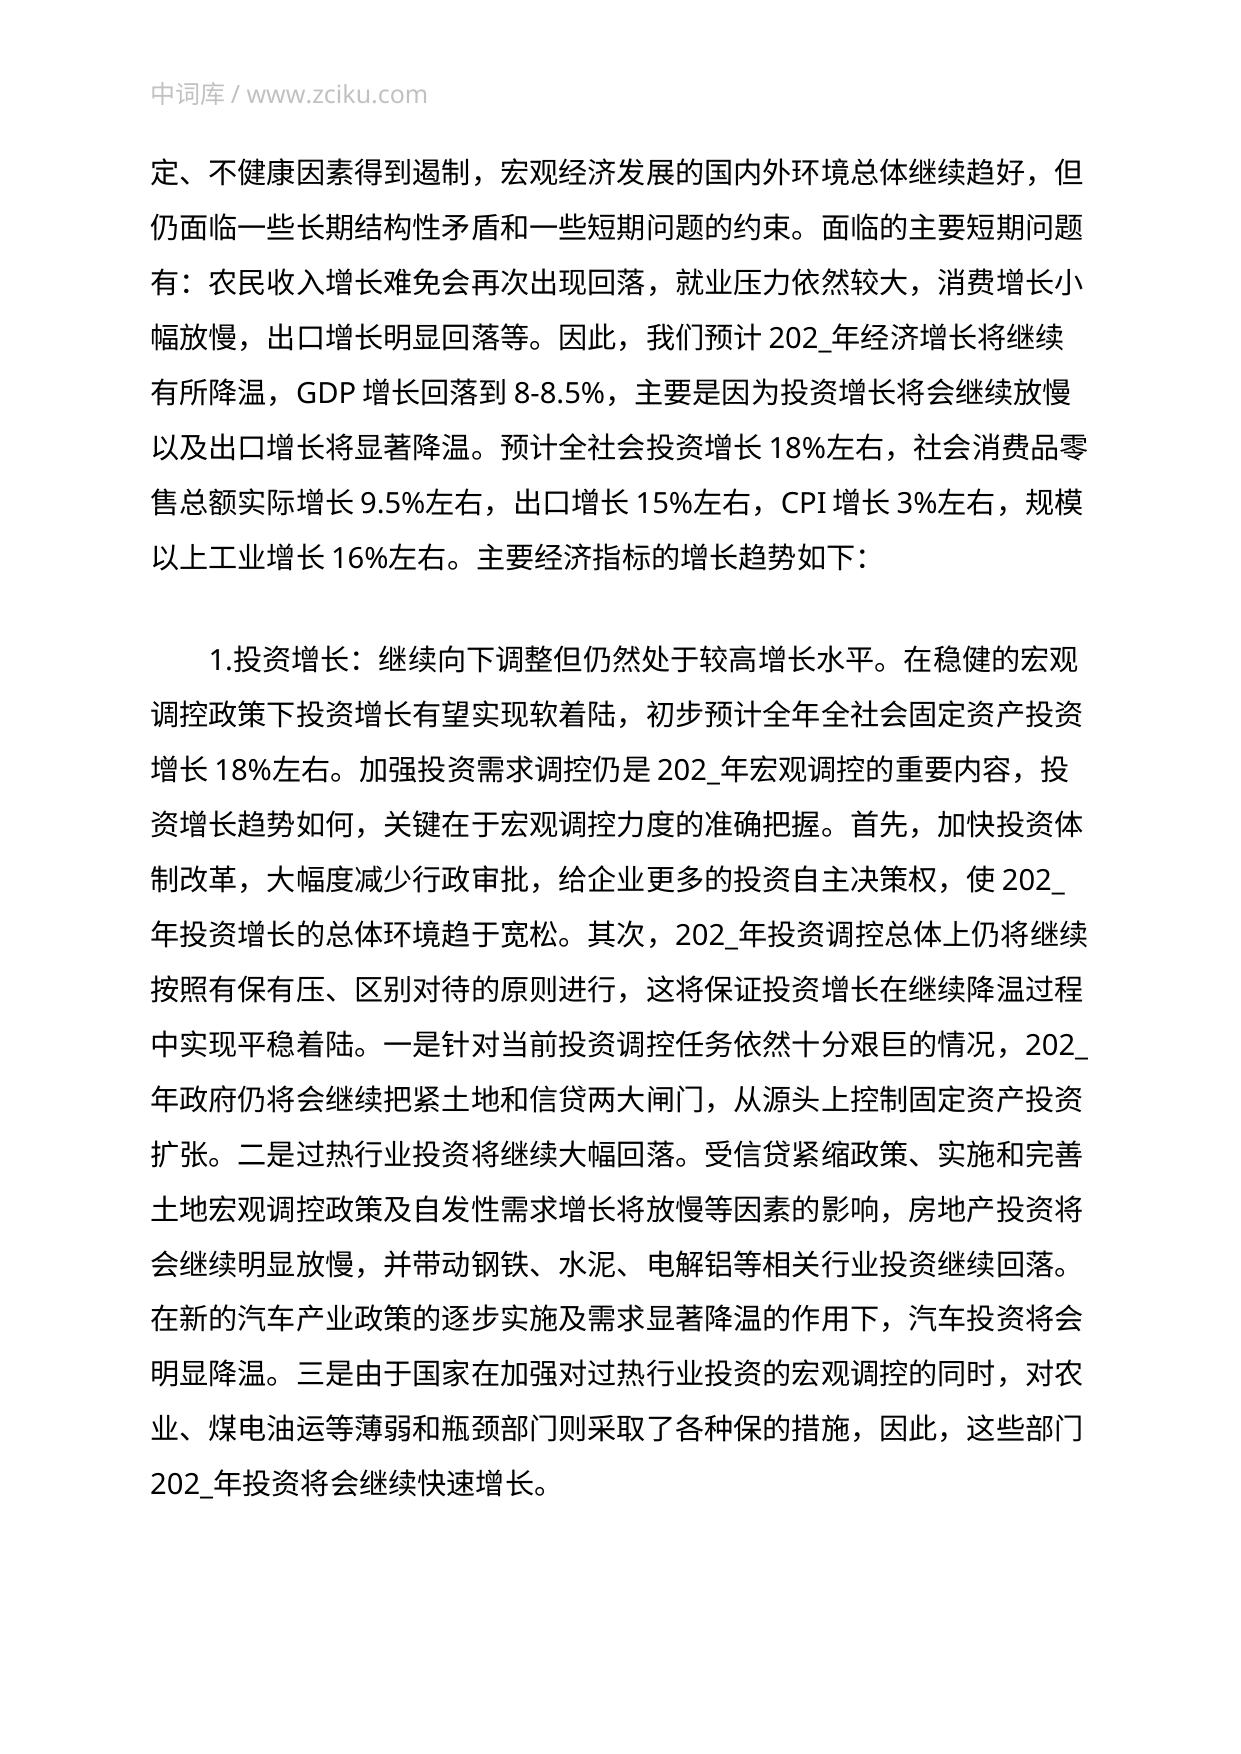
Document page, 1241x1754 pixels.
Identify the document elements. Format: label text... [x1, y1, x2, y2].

text 1.投资增长：继续向下调整但仍然处于较高增长水平。在稳健的宏观调控政策下投资增长有望实现软着陆，初步预计全年全社会固定资产投资增长18%左右。加强投资需求调控仍是202_年宏观调控的重要内容，投资增长趋势如何，关键在于宏观调控力度的准确把握。首先，加快投资体制改革，大幅度减少行政审批，给企业更多的投资自主决策权，使202_年投资增长的总体环境趋于宽松。其次，202_年投资调控总体上仍将继续按照有保有压、区别对待的原则进行，这将保证投资增长在继续降温过程中实现平稳着陆。一是针对当前投资调控任务依然十分艰巨的情况，202_年政府仍将会继续把紧土地和信贷两大闸门，从源头上控制固定资产投资扩张。二是过热行业投资将继续大幅回落。受信贷紧缩政策、实施和完善土地宏观调控政策及自发性需求增长将放慢等因素的影响，房地产投资将会继续明显放慢，并带动钢铁、水泥、电解铝等相关行业投资继续回落。在新的汽车产业政策的逐步实施及需求显著降温的作用下，汽车投资将会明显降温。三是由于国家在加强对过热行业投资的宏观调控的同时，对农业、煤电油运等薄弱和瓶颈部门则采取了各种保的措施，因此，这些部门202_年投资将会继续快速增长。 [150, 637, 1090, 1503]
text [150, 150, 1090, 577]
